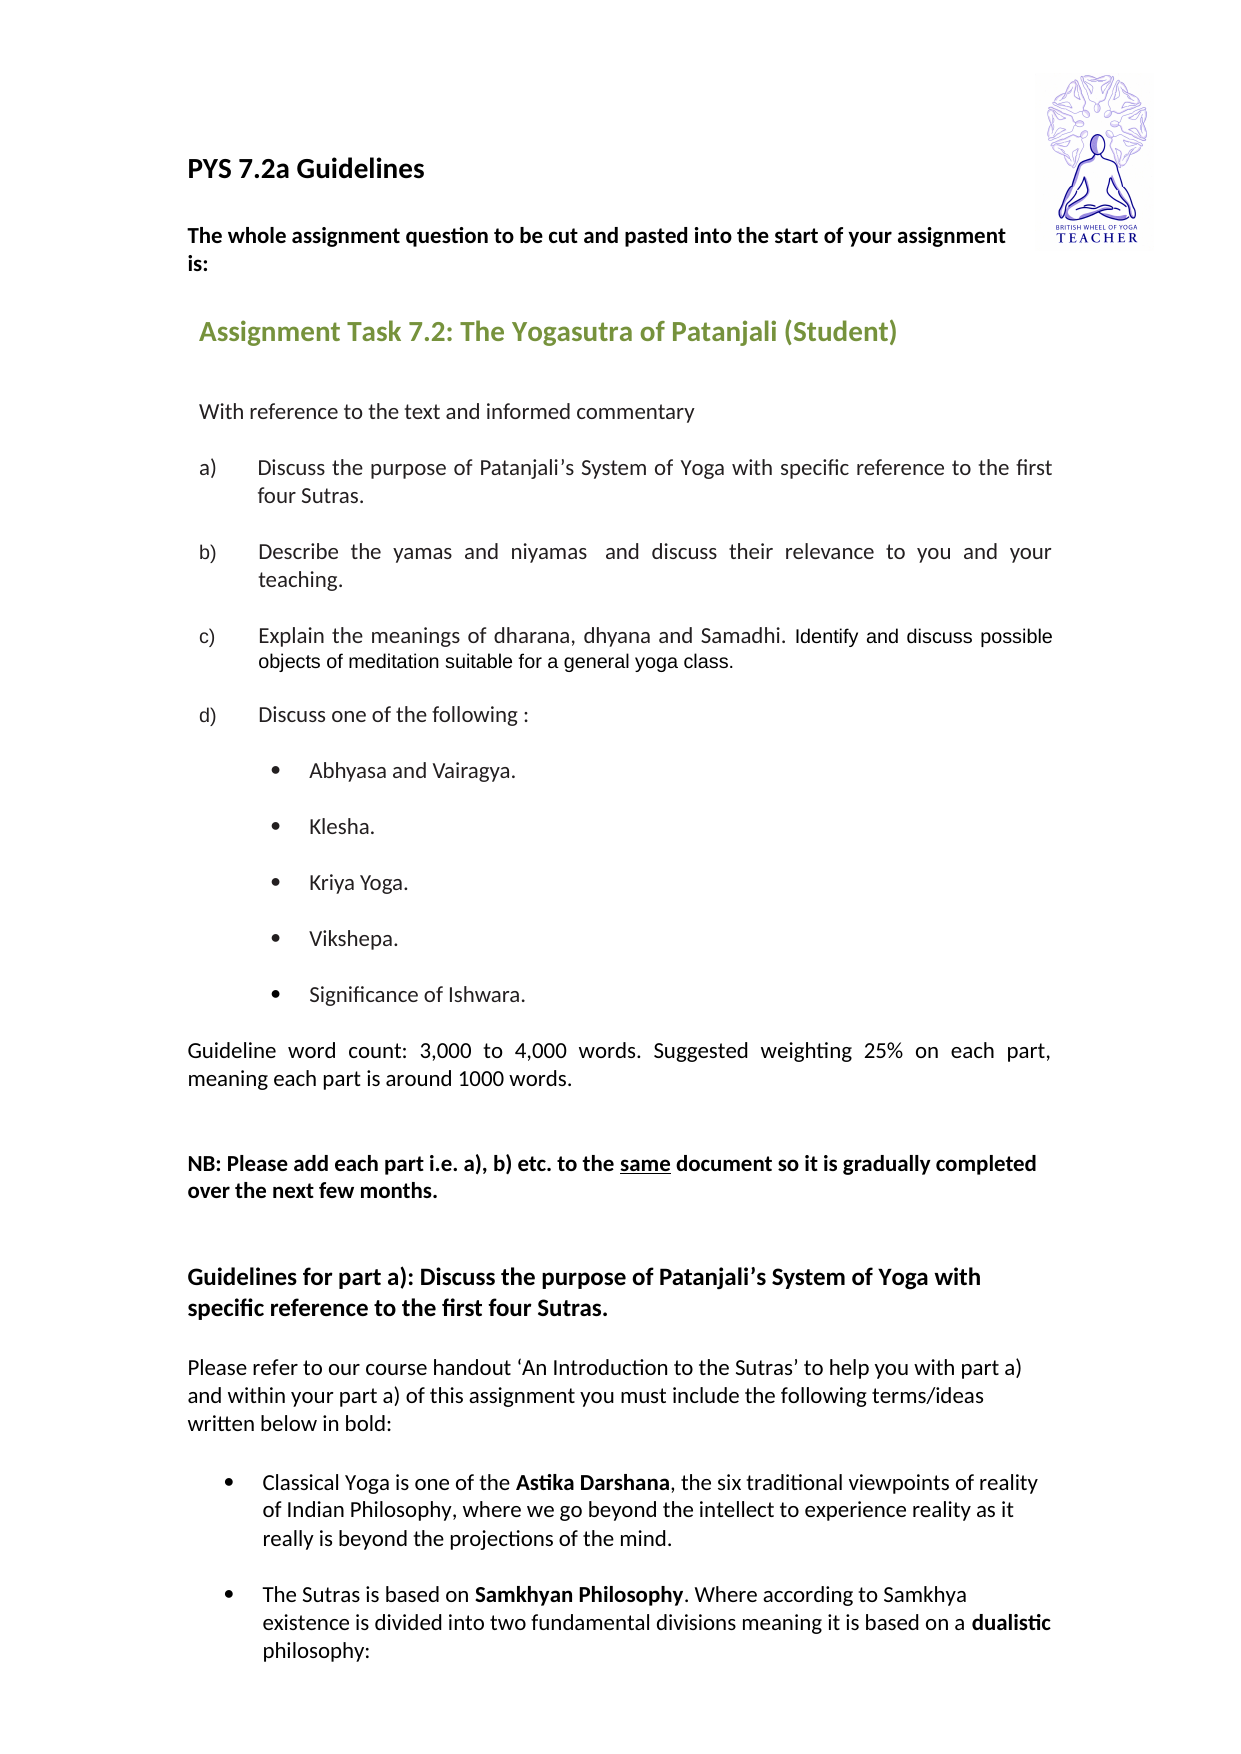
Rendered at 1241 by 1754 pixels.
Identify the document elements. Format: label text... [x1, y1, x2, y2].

list Discuss one of the following : [199, 700, 1053, 728]
list Describe the yamas and niyamas and discuss their relevance to you and your teaching. [199, 537, 1053, 593]
text PYS 7.2a Guidelines [187, 150, 1035, 186]
text Please refer to our course handout ‘An Introduction to the Sutras’ to help you with part a) and within your part a) of this assignment you must include the following terms/ideas written below in bold: [187, 1353, 1053, 1437]
list Kriya Yoga. [272, 868, 1053, 896]
list Explain the meanings of dharana, dhyana and Samadhi. Identify and discuss possible objects of meditation suitable for a general yoga class. [199, 622, 1053, 672]
list Abhyasa and Vairagya. [272, 756, 1053, 784]
text NB: Please add each part i.e. a), b) etc. to the same document so it is gradually completed over the next few months. [187, 1149, 1053, 1205]
text Guidelines for part a): Discuss the purpose of Patanjali’s System of Yoga with specific reference to the first four Sutras. [187, 1261, 1053, 1322]
picture [1035, 73, 1154, 251]
subtitle Assignment Task 7.2: The Yogasutra of Patanjali (Student) [199, 313, 1053, 349]
text The whole assignment question to be cut and pasted into the start of your assignment is: [187, 221, 1053, 277]
list Vikshepa. [272, 924, 1053, 952]
list Classical Yoga is one of the Astika Darshana, the six traditional viewpoints of reality of Indian Philosophy, where we go beyond the intellect to experience reality as it really is beyond the projections of the mind. [225, 1468, 1053, 1552]
list Significance of Ishwara. [272, 981, 1053, 1008]
text a) Discuss the purpose of Patanjali’s System of Yoga with specific reference to the first four Sutras. [199, 453, 1053, 509]
list The Sutras is based on Samkhyan Philosophy. Where according to Samkhya existence is divided into two fundamental divisions meaning it is based on a dualistic philosophy: [225, 1580, 1053, 1664]
list Klesha. [272, 812, 1053, 840]
text Guideline word count: 3,000 to 4,000 words. Suggested weighting 25% on each part, meaning each part is around 1000 words. [187, 1037, 1053, 1093]
text With reference to the text and informed commentary [199, 397, 1053, 425]
